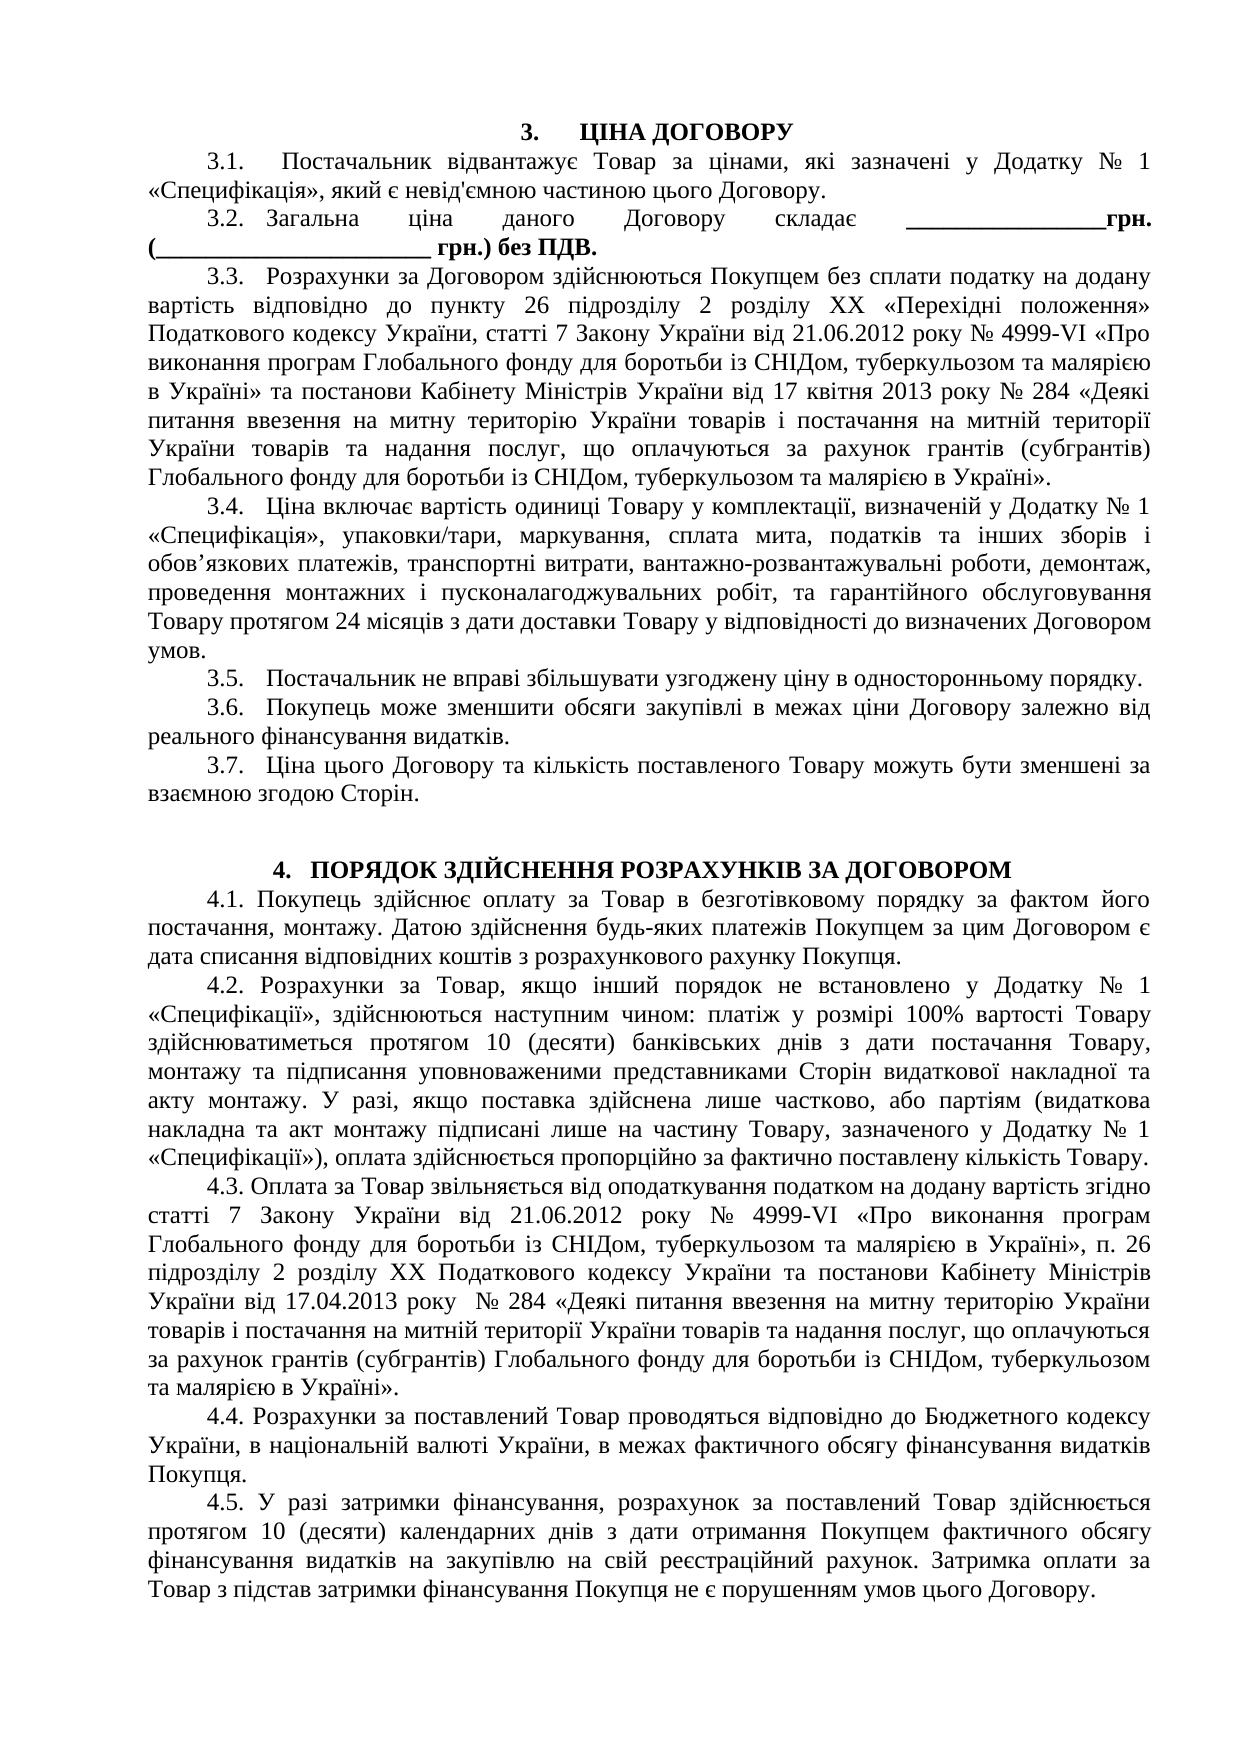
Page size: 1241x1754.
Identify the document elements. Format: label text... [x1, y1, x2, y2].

list ЦІНА ДОГОВОРУ [148, 117, 1137, 146]
list Постачальник відвантажує Товар за цінами, які зазначені у Додатку № 1 «Специфікація», який є невід'ємною частиною цього Договору. [148, 146, 1152, 203]
list Постачальник не вправі збільшувати узгоджену ціну в односторонньому порядку. [148, 663, 1152, 692]
list Загальна ціна даного Договору складає ________________грн. (______________________ грн.) без ПДВ. [148, 203, 1152, 261]
list Розрахунки за Договором здійснюються Покупцем без сплати податку на додану вартість відповідно до пункту 26 підрозділу 2 розділу XX «Перехідні положення» Податкового кодексу України, статті 7 Закону України від 21.06.2012 року № 4999-VI «Про виконання програм Глобального фонду для боротьби із СНІДом, туберкульозом та малярією в Україні» та постанови Кабінету Міністрів України від 17 квітня 2013 року № 284 «Деякі питання ввезення на митну територію України товарів і постачання на митній території України товарів та надання послуг, що оплачуються за рахунок грантів (субгрантів) Глобального фонду для боротьби із СНІДом, туберкульозом та малярією в Україні». [148, 261, 1152, 491]
text 4.4. Розрахунки за поставлений Товар проводяться відповідно до Бюджетного кодексу України, в національній валюті України, в межах фактичного обсягу фінансування видатків Покупця. [148, 1401, 1152, 1487]
list Покупець може зменшити обсяги закупівлі в межах ціни Договору залежно від реального фінансування видатків. [148, 692, 1152, 750]
text 4.3. Оплата за Товар звільняється від оподаткування податком на додану вартість згідно статті 7 Закону України від 21.06.2012 року № 4999-VI «Про виконання програм Глобального фонду для боротьби із СНІДом, туберкульозом та малярією в Україні», п. 26 підрозділу 2 розділу XX Податкового кодексу України та постанови Кабінету Міністрів України від 17.04.2013 року № 284 «Деякі питання ввезення на митну територію України товарів і постачання на митній території України товарів та надання послуг, що оплачуються за рахунок грантів (субгрантів) Глобального фонду для боротьби із СНІДом, туберкульозом та малярією в Україні». [148, 1171, 1152, 1401]
list Ціна цього Договору та кількість поставленого Товару можуть бути зменшені за взаємною згодою Сторін. [148, 750, 1152, 807]
text 4.2. Розрахунки за Товар, якщо інший порядок не встановлено у Додатку № 1 «Специфікації», здійснюються наступним чином: платіж у розмірі 100% вартості Товару здійснюватиметься протягом 10 (десяти) банківських днів з дати постачання Товару, монтажу та підписання уповноваженими представниками Сторін видаткової накладної та акту монтажу. У разі, якщо поставка здійснена лише частково, або партіям (видаткова накладна та акт монтажу підписані лише на частину Товару, зазначеного у Додатку № 1 «Специфікації»), оплата здійснюється пропорційно за фактично поставлену кількість Товару. [148, 970, 1152, 1171]
list Ціна включає вартість одиниці Товару у комплектації, визначеній у Додатку № 1 «Специфікація», упаковки/тари, маркування, сплата мита, податків та інших зборів і обов’язкових платежів, транспортні витрати, вантажно-розвантажувальні роботи, демонтаж, проведення монтажних і пусконалагоджувальних робіт, та гарантійного обслуговування Товару протягом 24 місяців з дати доставки Товару у відповідності до визначених Договором умов. [148, 491, 1152, 663]
text 4.1. Покупець здійснює оплату за Товар в безготівковому порядку за фактом його постачання, монтажу. Датою здійснення будь-яких платежів Покупцем за цим Договором є дата списання відповідних коштів з розрахункового рахунку Покупця. [148, 884, 1152, 970]
text 4.5. У разі затримки фінансування, розрахунок за поставлений Товар здійснюється протягом 10 (десяти) календарних днів з дати отримання Покупцем фактичного обсягу фінансування видатків на закупівлю на свій реєстраційний рахунок. Затримка оплати за Товар з підстав затримки фінансування Покупця не є порушенням умов цього Договору. [148, 1487, 1152, 1602]
list ПОРЯДОК ЗДІЙСНЕННЯ РОЗРАХУНКІВ ЗА ДОГОВОРОМ [148, 855, 1137, 884]
